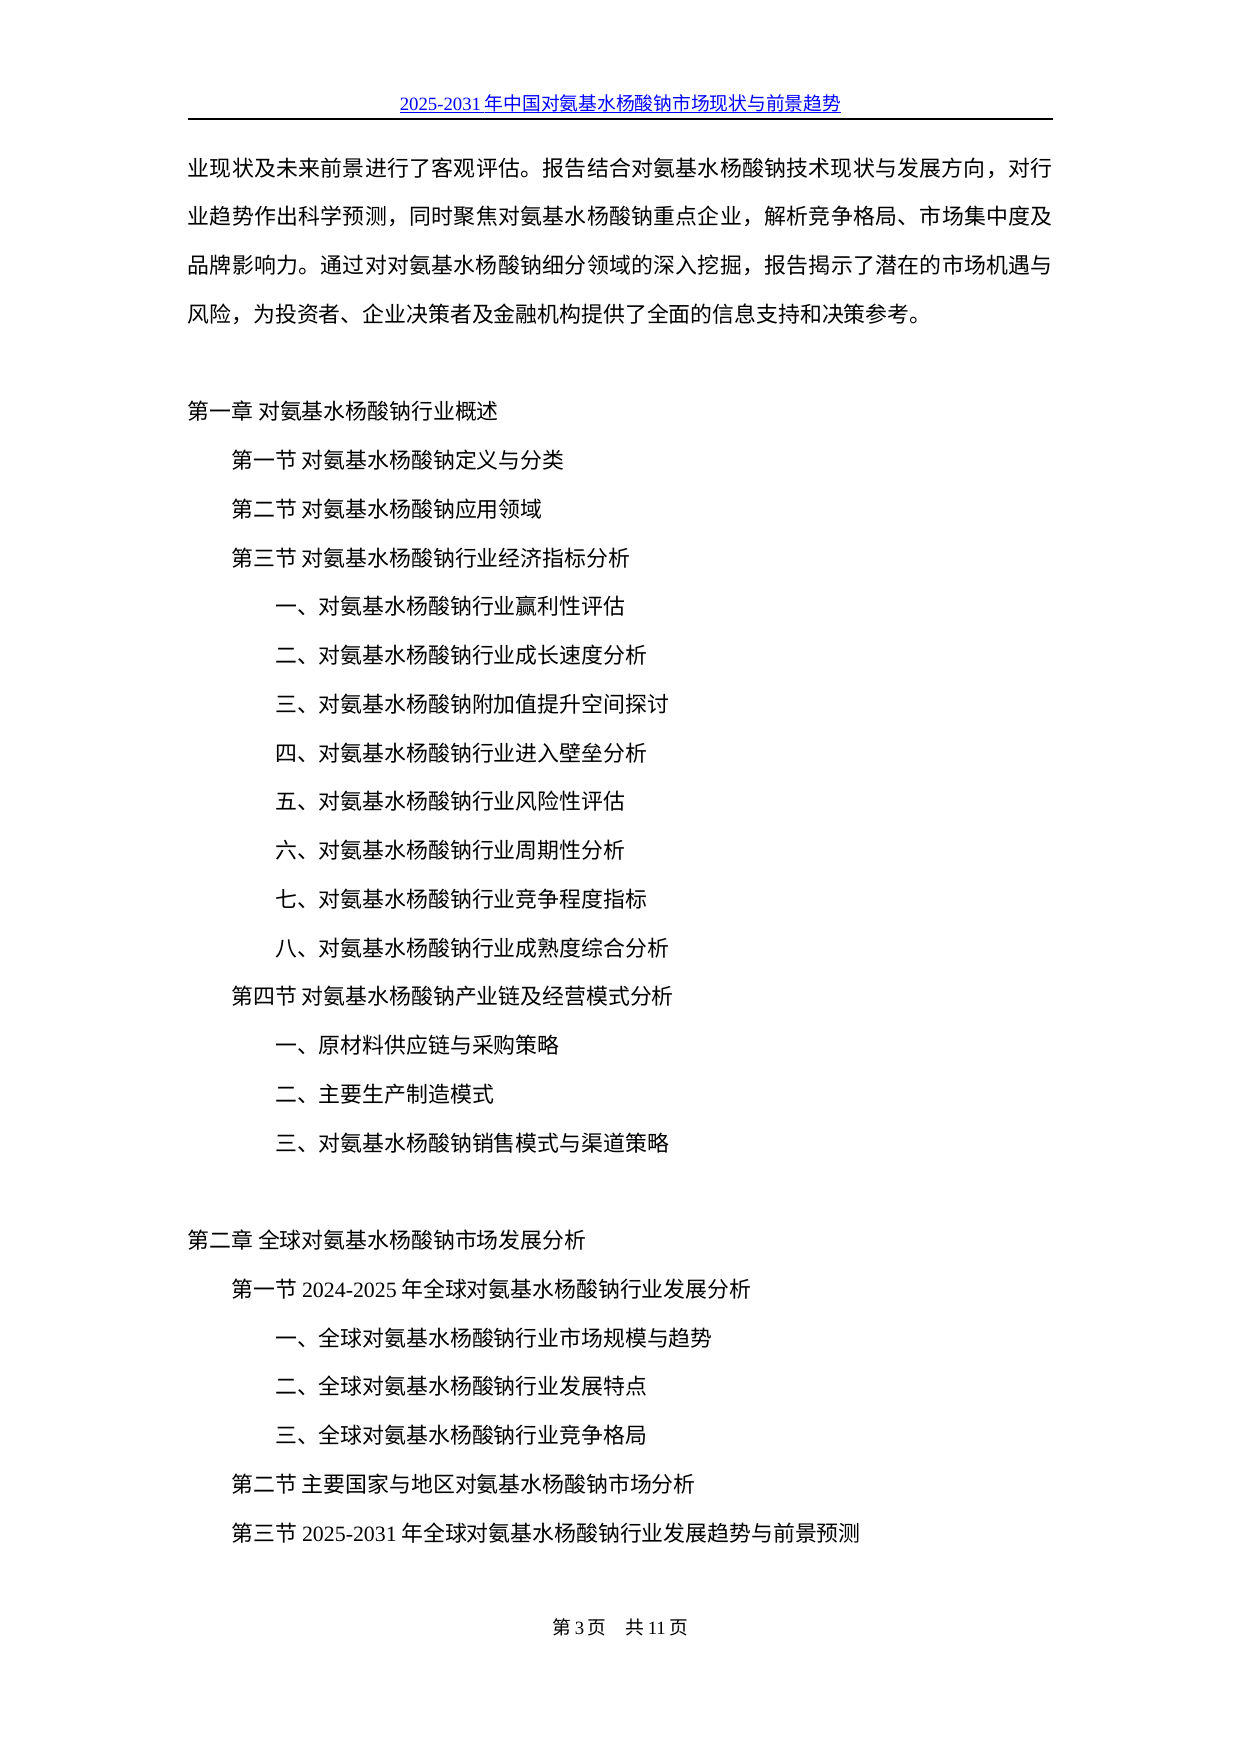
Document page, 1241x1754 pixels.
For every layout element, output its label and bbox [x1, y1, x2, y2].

text [187, 150, 1053, 1548]
